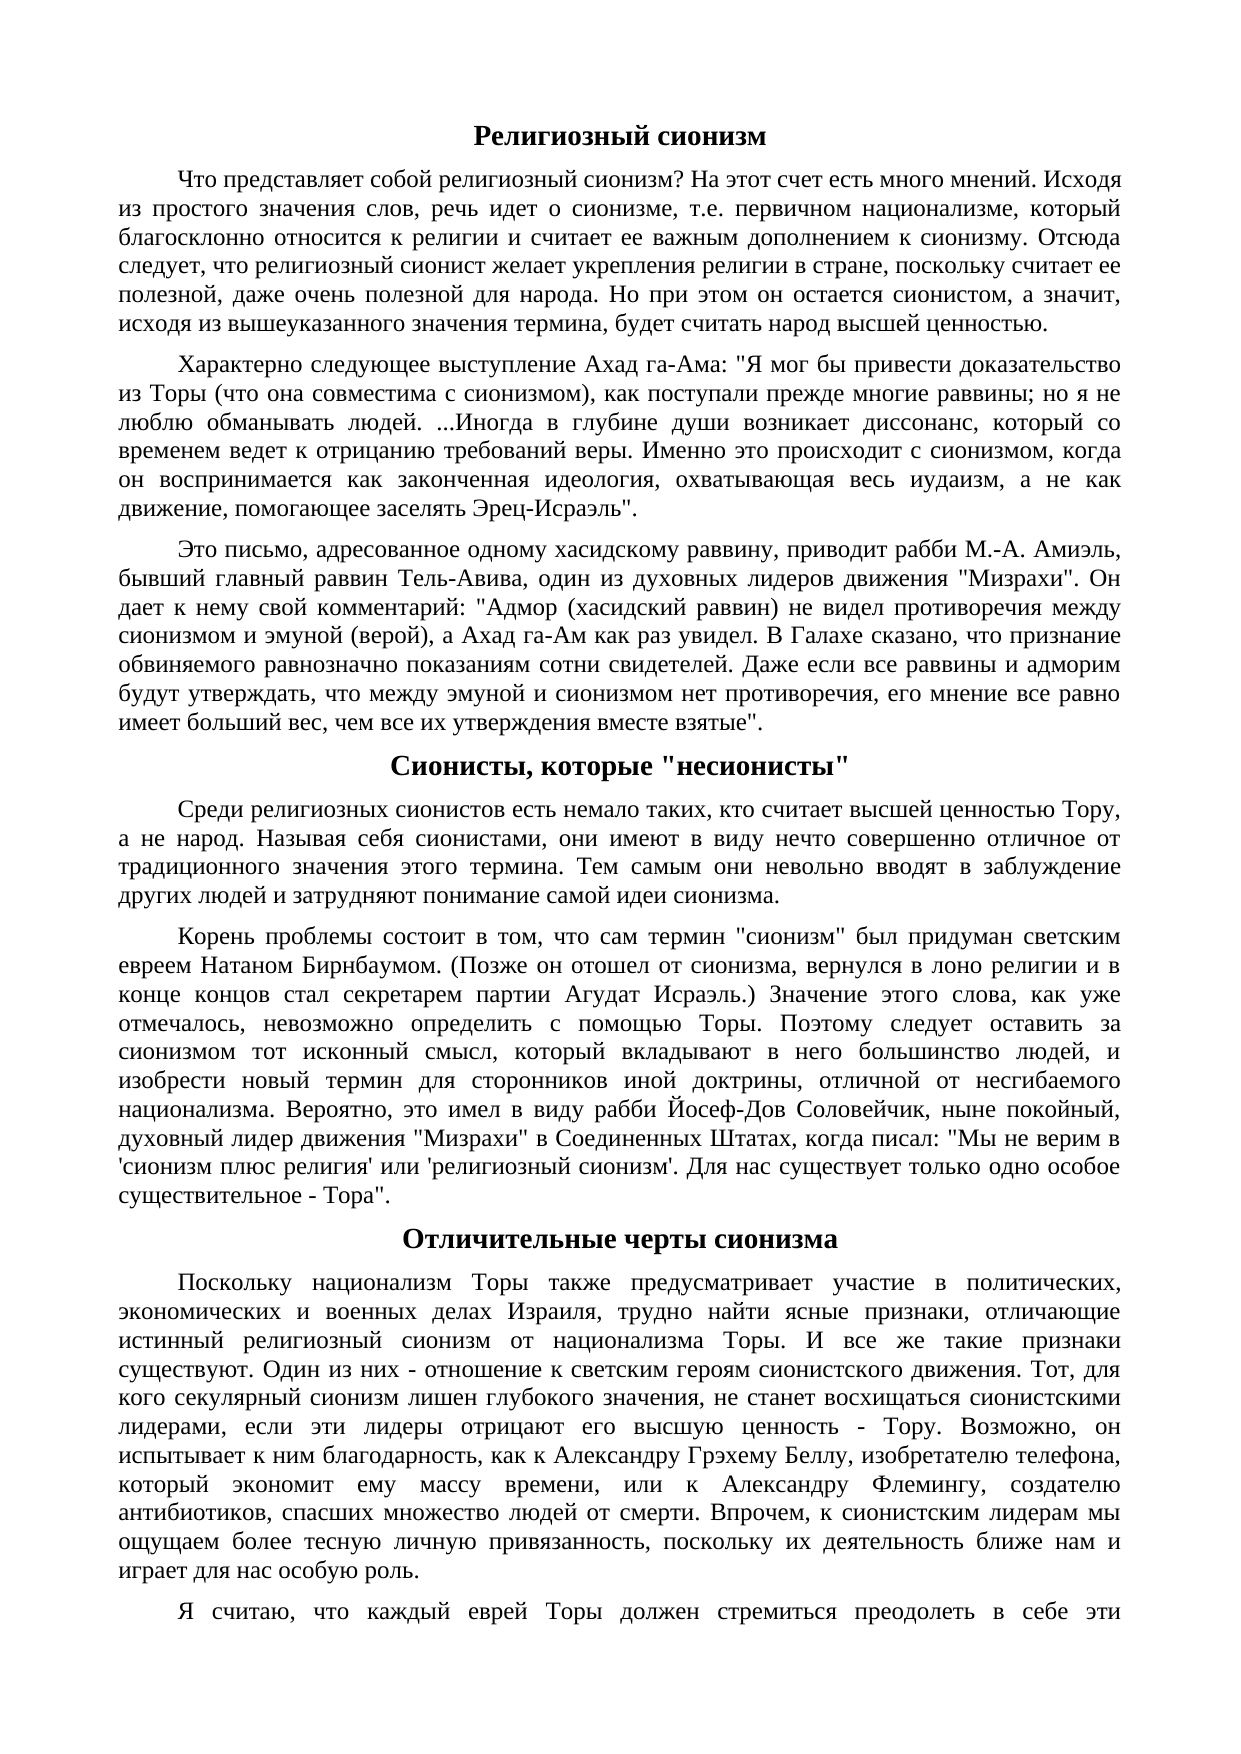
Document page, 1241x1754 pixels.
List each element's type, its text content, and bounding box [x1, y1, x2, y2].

text Характерно следующее выступление Ахад га-Ама: "Я мог бы привести доказательство из Торы (что она совместима с сионизмом), как поступали прежде многие раввины; но я не люблю обманывать людей. ...Иногда в глубине души возникает диссонанс, который со временем ведет к отрицанию требований веры. Именно это происходит с сионизмом, когда он воспринимается как законченная идеология, охватывающая весь иудаизм, а не как движение, помогающее заселять Эрец-Исраэль". [118, 349, 1122, 522]
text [118, 1596, 1122, 1625]
text Религиозный сионизм [118, 118, 1122, 152]
text Что представляет собой религиозный сионизм? На этот счет есть много мнений. Исходя из простого значения слов, речь идет о сионизме, т.е. первичном национализме, который благосклонно относится к религии и считает ее важным дополнением к сионизму. Отсюда следует, что религиозный сионист желает укрепления религии в стране, поскольку считает ее полезной, даже очень полезной для народа. Но при этом он остается сионистом, а значит, исходя из вышеуказанного значения термина, будет считать народ высшей ценностью. [118, 164, 1122, 337]
text Отличительные черты сионизма [118, 1221, 1122, 1255]
text Поскольку национализм Торы также предусматривает участие в политических, экономических и военных делах Израиля, трудно найти ясные признаки, отличающие истинный религиозный сионизм от национализма Торы. И все же такие признаки существуют. Один из них - отношение к светским героям сионистского движения. Тот, для кого секулярный сионизм лишен глубокого значения, не станет восхищаться сионистскими лидерами, если эти лидеры отрицают его высшую ценность - Тору. Возможно, он испытывает к ним благодарность, как к Александру Грэхему Беллу, изобретателю телефона, который экономит ему массу времени, или к Александру Флемингу, создателю антибиотиков, спасших множество людей от смерти. Впрочем, к сионистским лидерам мы ощущаем более тесную личную привязанность, поскольку их деятельность ближе нам и играет для нас особую роль. [118, 1267, 1122, 1584]
text Это письмо, адресованное одному хасидскому раввину, приводит рабби М.-А. Амиэль, бывший главный раввин Тель-Авива, один из духовных лидеров движения "Мизрахи". Он дает к нему свой комментарий: "Адмор (хасидский раввин) не видел противоречия между сионизмом и эмуной (верой), а Ахад га-Ам как раз увидел. В Галахе сказано, что признание обвиняемого равнозначно показаниям сотни свидетелей. Даже если все раввины и адморим будут утверждать, что между эмуной и сионизмом нет противоречия, его мнение все равно имеет больший вес, чем все их утверждения вместе взятые". [118, 534, 1122, 735]
text Корень проблемы состоит в том, что сам термин "сионизм" был придуман светским евреем Натаном Бирнбаумом. (Позже он отошел от сионизма, вернулся в лоно религии и в конце концов стал секретарем партии Агудат Исраэль.) Значение этого слова, как уже отмечалось, невозможно определить с помощью Торы. Поэтому следует оставить за сионизмом тот исконный смысл, который вкладывают в него большинство людей, и изобрести новый термин для сторонников иной доктрины, отличной от несгибаемого национализма. Вероятно, это имел в виду рабби Йосеф-Дов Соловейчик, ныне покойный, духовный лидер движения "Мизрахи" в Соединенных Штатах, когда писал: "Мы не верим в 'сионизм плюс религия' или 'религиозный сионизм'. Для нас существует только одно особое существительное - Тора". [118, 921, 1122, 1209]
text Среди религиозных сионистов есть немало таких, кто считает высшей ценностью Тору, а не народ. Называя себя сионистами, они имеют в виду нечто совершенно отличное от традиционного значения этого термина. Тем самым они невольно вводят в заблуждение других людей и затрудняют понимание самой идеи сионизма. [118, 794, 1122, 909]
text Сионисты, которые "несионисты" [118, 748, 1122, 781]
